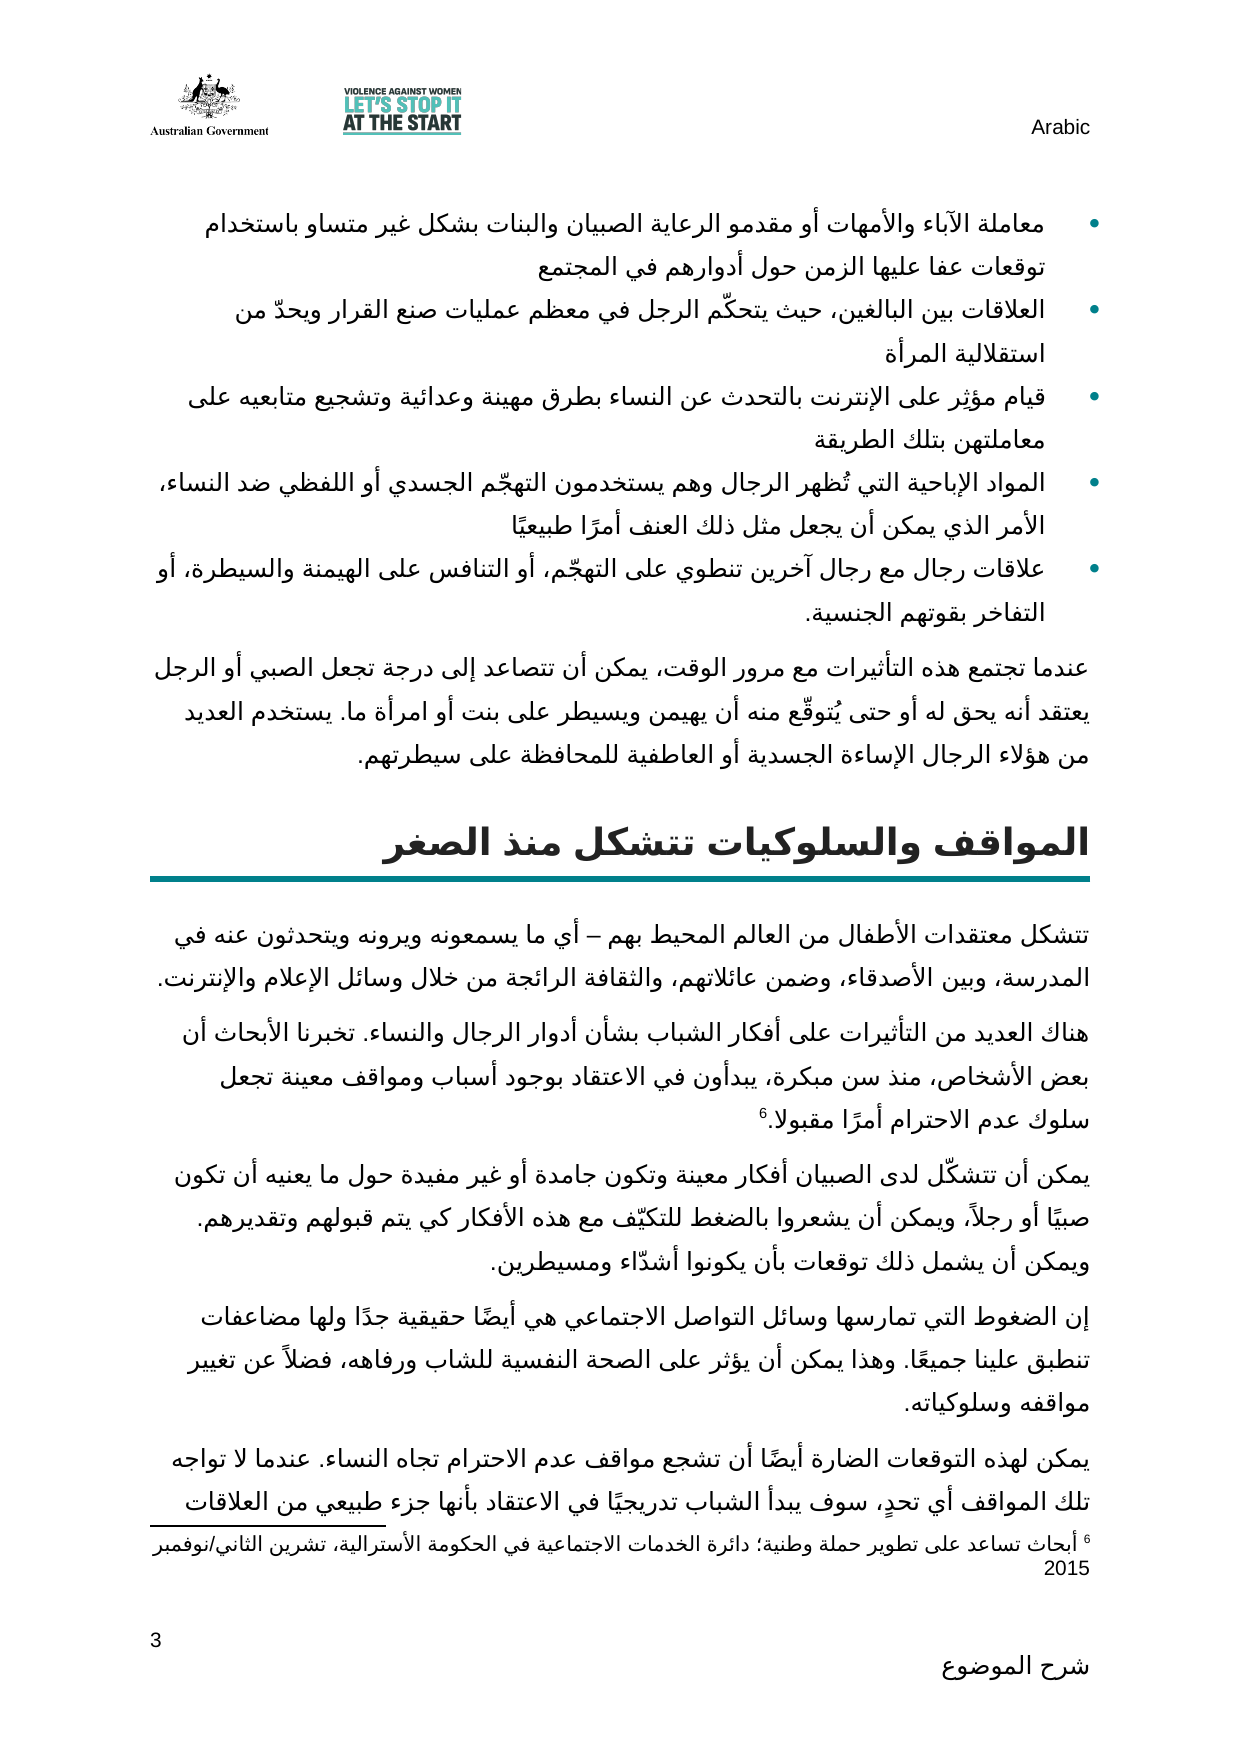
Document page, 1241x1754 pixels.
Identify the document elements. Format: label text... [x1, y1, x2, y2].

picture [150, 73, 269, 135]
list العلاقات بين البالغين، حيث يتحكّم الرجل في معظم عمليات صنع القرار ويحدّ من استقلالية المرأة [150, 295, 1090, 367]
list المواد الإباحية التي تُظهر الرجال وهم يستخدمون التهجّم الجسدي أو اللفظي ضد النساء، الأمر الذي يمكن أن يجعل مثل ذلك العنف أمرًا طبيعيًا [150, 468, 1090, 540]
text تتشكل معتقدات الأطفال من العالم المحيط بهم – أي ما يسمعونه ويرونه ويتحدثون عنه في المدرسة، وبين الأصدقاء، وضمن عائلاتهم، والثقافة الرائجة من خلال وسائل الإعلام والإنترنت. [150, 919, 1090, 991]
subtitle المواقف والسلوكيات تتشكل منذ الصغر [150, 820, 1090, 876]
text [150, 1444, 1090, 1516]
text عندما تجتمع هذه التأثيرات مع مرور الوقت، يمكن أن تتصاعد إلى درجة تجعل الصبي أو الرجل يعتقد أنه يحق له أو حتى يُتوقّع منه أن يهيمن ويسيطر على بنت أو امرأة ما. يستخدم العديد من هؤلاء الرجال الإساءة الجسدية أو العاطفية للمحافظة على سيطرتهم. [150, 653, 1090, 768]
text يمكن أن تتشكّل لدى الصبيان أفكار معينة وتكون جامدة أو غير مفيدة حول ما يعنيه أن تكون صبيًا أو رجلاً، ويمكن أن يشعروا بالضغط للتكيّف مع هذه الأفكار كي يتم قبولهم وتقديرهم. ويمكن أن يشمل ذلك توقعات بأن يكونوا أشدّاء ومسيطرين. [150, 1160, 1090, 1275]
list قيام مؤثِر على الإنترنت بالتحدث عن النساء بطرق مهينة وعدائية وتشجيع متابعيه على معاملتهن بتلك الطريقة [150, 382, 1090, 454]
list معاملة الآباء والأمهات أو مقدمو الرعاية الصبيان والبنات بشكل غير متساو باستخدام توقعات عفا عليها الزمن حول أدوارهم في المجتمع [150, 209, 1090, 281]
picture [343, 88, 462, 135]
list علاقات رجال مع رجال آخرين تنطوي على التهجّم، أو التنافس على الهيمنة والسيطرة، أو التفاخر بقوتهم الجنسية. [150, 554, 1090, 626]
text إن الضغوط التي تمارسها وسائل التواصل الاجتماعي هي أيضًا حقيقية جدًا ولها مضاعفات تنطبق علينا جميعًا. وهذا يمكن أن يؤثر على الصحة النفسية للشاب ورفاهه، فضلاً عن تغيير مواقفه وسلوكياته. [150, 1302, 1090, 1417]
text هناك العديد من التأثيرات على أفكار الشباب بشأن أدوار الرجال والنساء. تخبرنا الأبحاث أن بعض الأشخاص، منذ سن مبكرة، يبدأون في الاعتقاد بوجود أسباب ومواقف معينة تجعل سلوك عدم الاحترام أمرًا مقبولا. [150, 1018, 1090, 1133]
